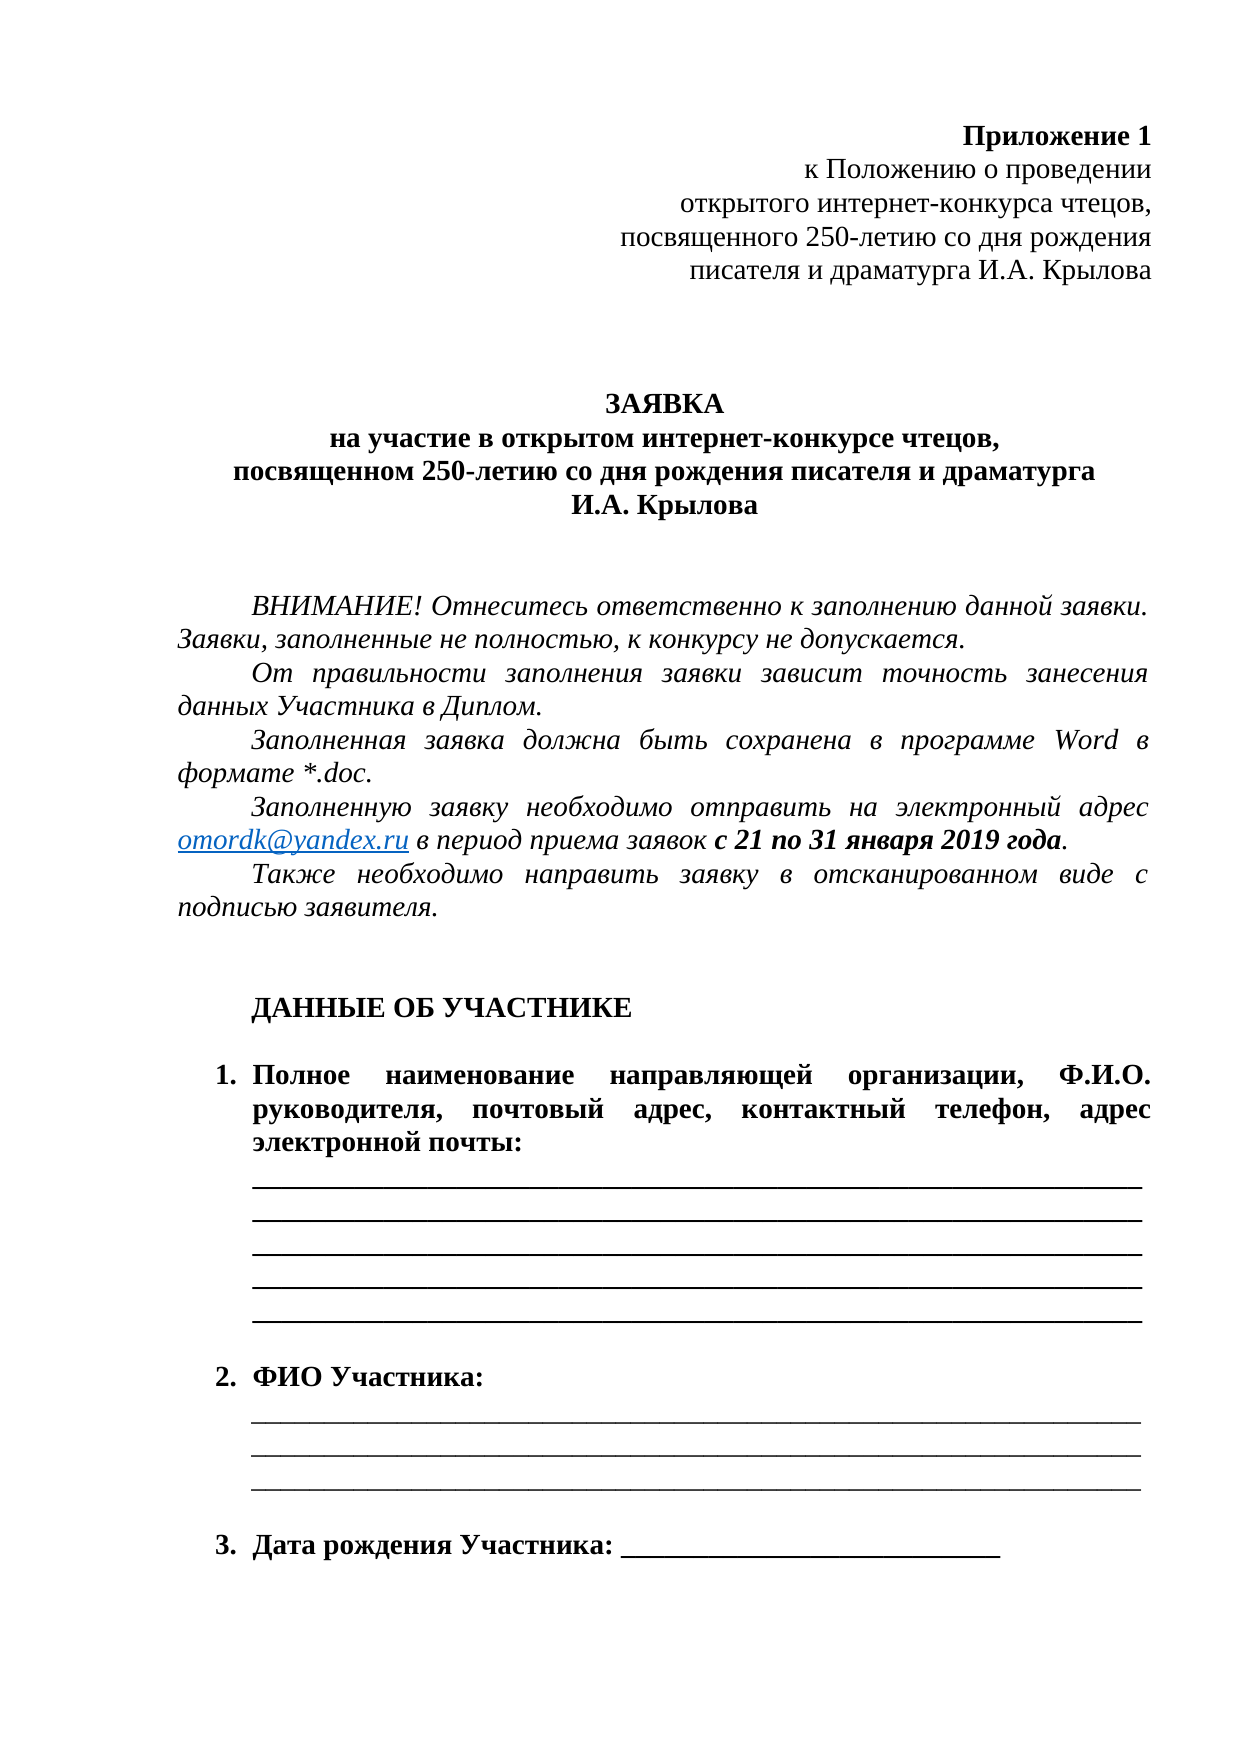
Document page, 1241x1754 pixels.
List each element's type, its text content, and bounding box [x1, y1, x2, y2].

text От правильности заполнения заявки зависит точность занесения данных Участника в Диплом. [177, 655, 1152, 722]
list Дата рождения Участника: __________________________ [215, 1527, 1152, 1560]
text И.А. Крылова [177, 487, 1152, 521]
list Полное наименование направляющей организации, Ф.И.О. руководителя, почтовый адрес, контактный телефон, адрес электронной почты: [215, 1057, 1152, 1158]
text на участие в открытом интернет-конкурсе чтецов, [177, 420, 1152, 453]
text Заполненная заявка должна быть сохранена в программе Word в формате *.doс. [177, 722, 1152, 789]
text посвященном 250-летию со дня рождения писателя и драматурга [177, 453, 1152, 487]
text ЗАЯВКА [177, 386, 1152, 420]
text _________________________________________________________________________________________________________________________________________________________________________________________________________________________________________________________________________________________________________________ [252, 1158, 1152, 1326]
text к Положению о проведении [177, 152, 1152, 185]
text _______________________________________________________________________________________________________________________________________________________________________________________ [251, 1393, 1152, 1493]
text Также необходимо направить заявку в отсканированном виде с подписью заявителя. [177, 856, 1152, 923]
text ДАННЫЕ ОБ УЧАСТНИКЕ [177, 990, 1152, 1024]
text Приложение 1 [177, 118, 1152, 152]
text открытого интернет-конкурса чтецов, [177, 185, 1152, 219]
text посвященного 250-летию со дня рождения [177, 219, 1152, 252]
text писателя и драматурга И.А. Крылова [177, 252, 1152, 286]
text Заполненную заявку необходимо отправить на электронный адрес omordk@yandex.ru в период приема заявок с 21 по 31 января 2019 года. [177, 789, 1152, 856]
list ФИО Участника: [215, 1359, 1152, 1393]
text ВНИМАНИЕ! Отнеситесь ответственно к заполнению данной заявки. Заявки, заполненные не полностью, к конкурсу не допускается. [177, 588, 1152, 655]
